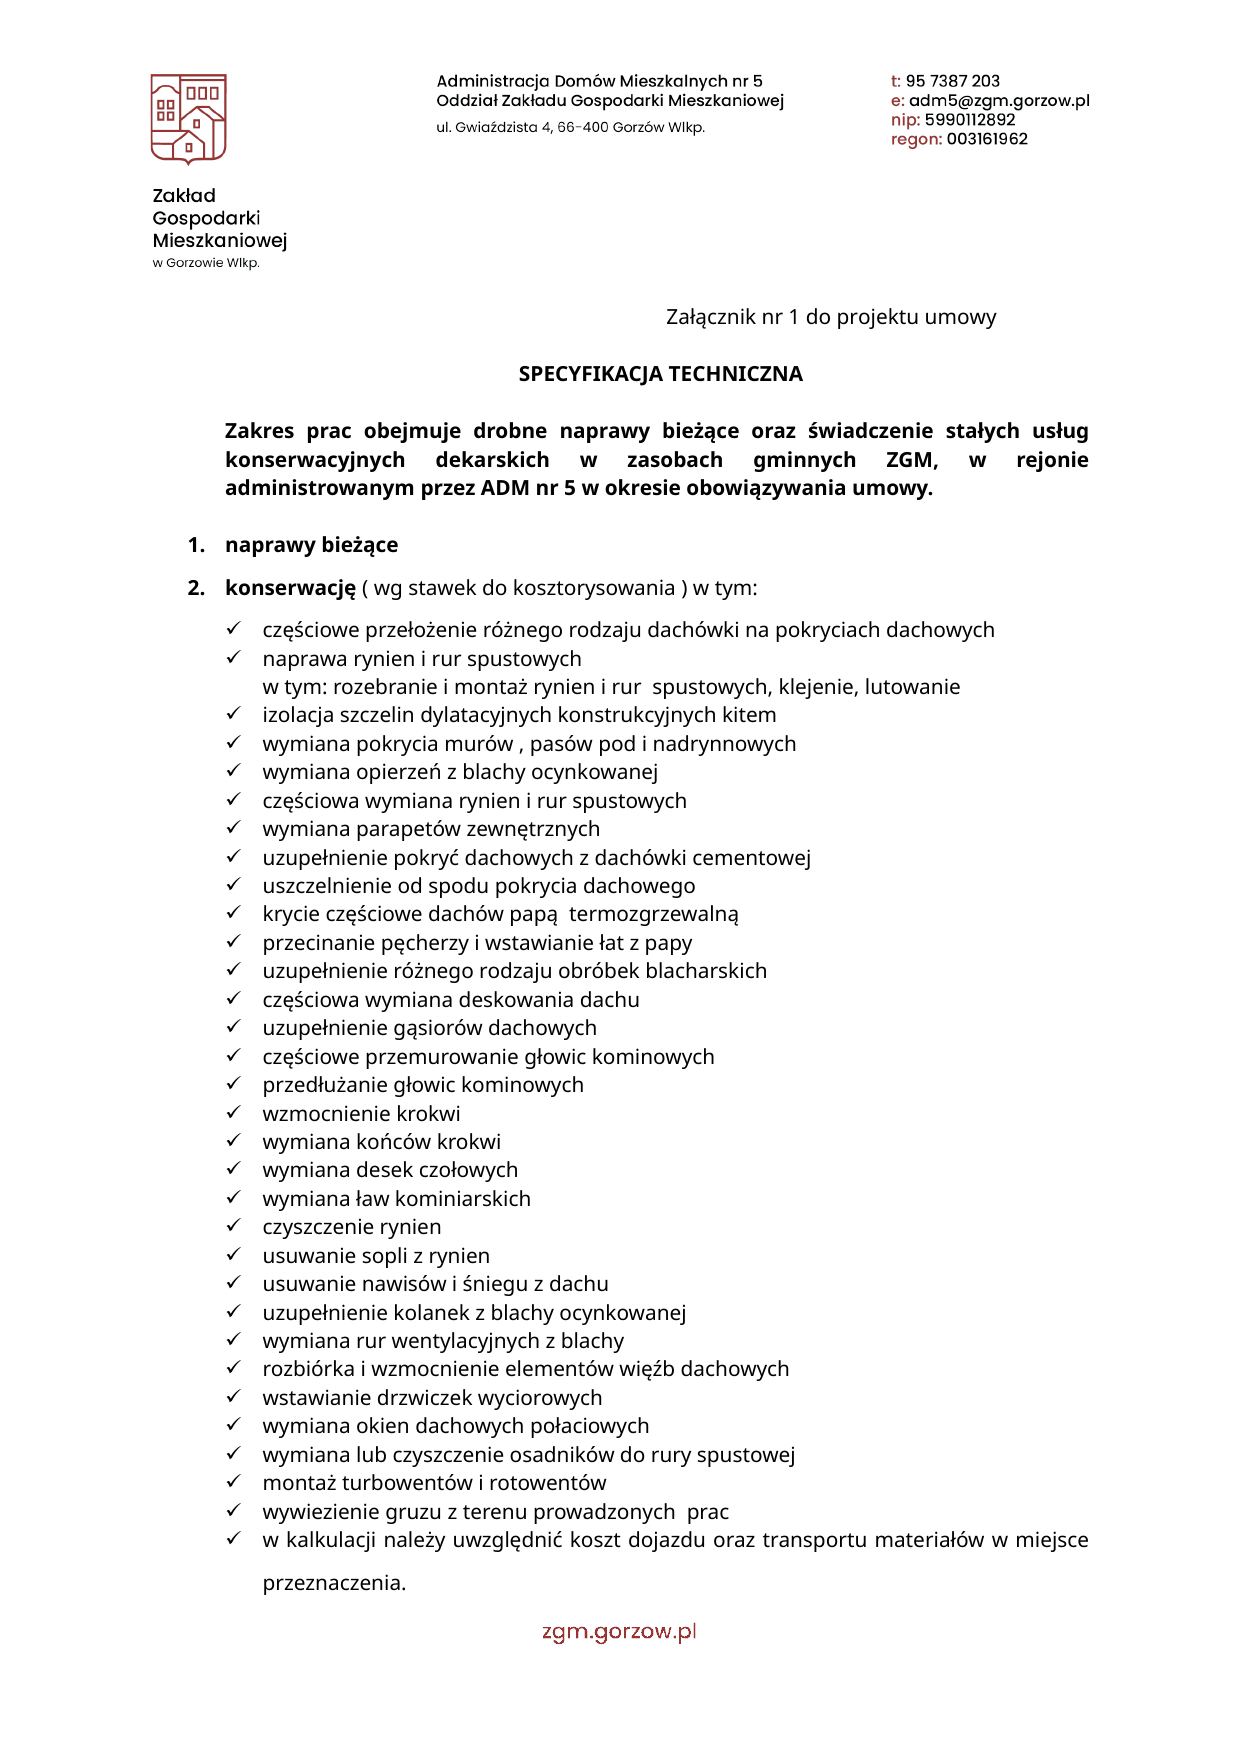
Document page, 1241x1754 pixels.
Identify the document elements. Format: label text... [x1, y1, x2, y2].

list konserwację ( wg stawek do kosztorysowania ) w tym: [187, 573, 1090, 601]
list montaż turbowentów i rotowentów [225, 1468, 1090, 1497]
list przedłużanie głowic kominowych [225, 1070, 1090, 1099]
list naprawy bieżące [187, 530, 1090, 558]
list uzupełnienie różnego rodzaju obróbek blacharskich [225, 956, 1090, 985]
list uzupełnienie kolanek z blachy ocynkowanej [225, 1298, 1090, 1326]
list częściowe przemurowanie głowic kominowych [225, 1042, 1090, 1070]
list wzmocnienie krokwi [225, 1099, 1090, 1127]
list krycie częściowe dachów papą termozgrzewalną [225, 899, 1090, 928]
list wymiana opierzeń z blachy ocynkowanej [225, 757, 1090, 786]
subtitle Załącznik nr 1 do projektu umowy [666, 302, 1031, 331]
list wymiana parapetów zewnętrznych [225, 814, 1090, 843]
list wymiana końców krokwi [225, 1127, 1090, 1156]
list przecinanie pęcherzy i wstawianie łat z papy [225, 928, 1090, 956]
list wymiana desek czołowych [225, 1156, 1090, 1184]
text w tym: rozebranie i montaż rynien i rur spustowych, klejenie, lutowanie [262, 672, 1090, 701]
text Zakres prac obejmuje drobne naprawy bieżące oraz świadczenie stałych usług konserwacyjnych dekarskich w zasobach gminnych ZGM, w rejonie administrowanym przez ADM nr 5 w okresie obowiązywania umowy. [225, 416, 1090, 502]
list wywiezienie gruzu z terenu prowadzonych prac [225, 1497, 1090, 1525]
list naprawa rynien i rur spustowych [225, 644, 1090, 672]
list wymiana lub czyszczenie osadników do rury spustowej [225, 1440, 1090, 1468]
list uszczelnienie od spodu pokrycia dachowego [225, 871, 1090, 899]
list wymiana ław kominiarskich [225, 1184, 1090, 1212]
picture [541, 1620, 698, 1652]
list wymiana okien dachowych połaciowych [225, 1411, 1090, 1440]
list czyszczenie rynien [225, 1212, 1090, 1241]
list wymiana rur wentylacyjnych z blachy [225, 1326, 1090, 1354]
picture [150, 73, 1090, 274]
list częściowe przełożenie różnego rodzaju dachówki na pokryciach dachowych [225, 615, 1090, 644]
list uzupełnienie gąsiorów dachowych [225, 1013, 1090, 1042]
list wstawianie drzwiczek wyciorowych [225, 1383, 1090, 1411]
list usuwanie sopli z rynien [225, 1241, 1090, 1269]
list wymiana pokrycia murów , pasów pod i nadrynnowych [225, 729, 1090, 757]
list częściowa wymiana rynien i rur spustowych [225, 786, 1090, 814]
list izolacja szczelin dylatacyjnych konstrukcyjnych kitem [225, 701, 1090, 729]
text SPECYFIKACJA TECHNICZNA [150, 359, 1090, 388]
list w kalkulacji należy uwzględnić koszt dojazdu oraz transportu materiałów w miejsce przeznaczenia. [225, 1525, 1090, 1596]
list usuwanie nawisów i śniegu z dachu [225, 1269, 1090, 1298]
list częściowa wymiana deskowania dachu [225, 985, 1090, 1013]
list uzupełnienie pokryć dachowych z dachówki cementowej [225, 843, 1090, 871]
list rozbiórka i wzmocnienie elementów więźb dachowych [225, 1354, 1090, 1383]
